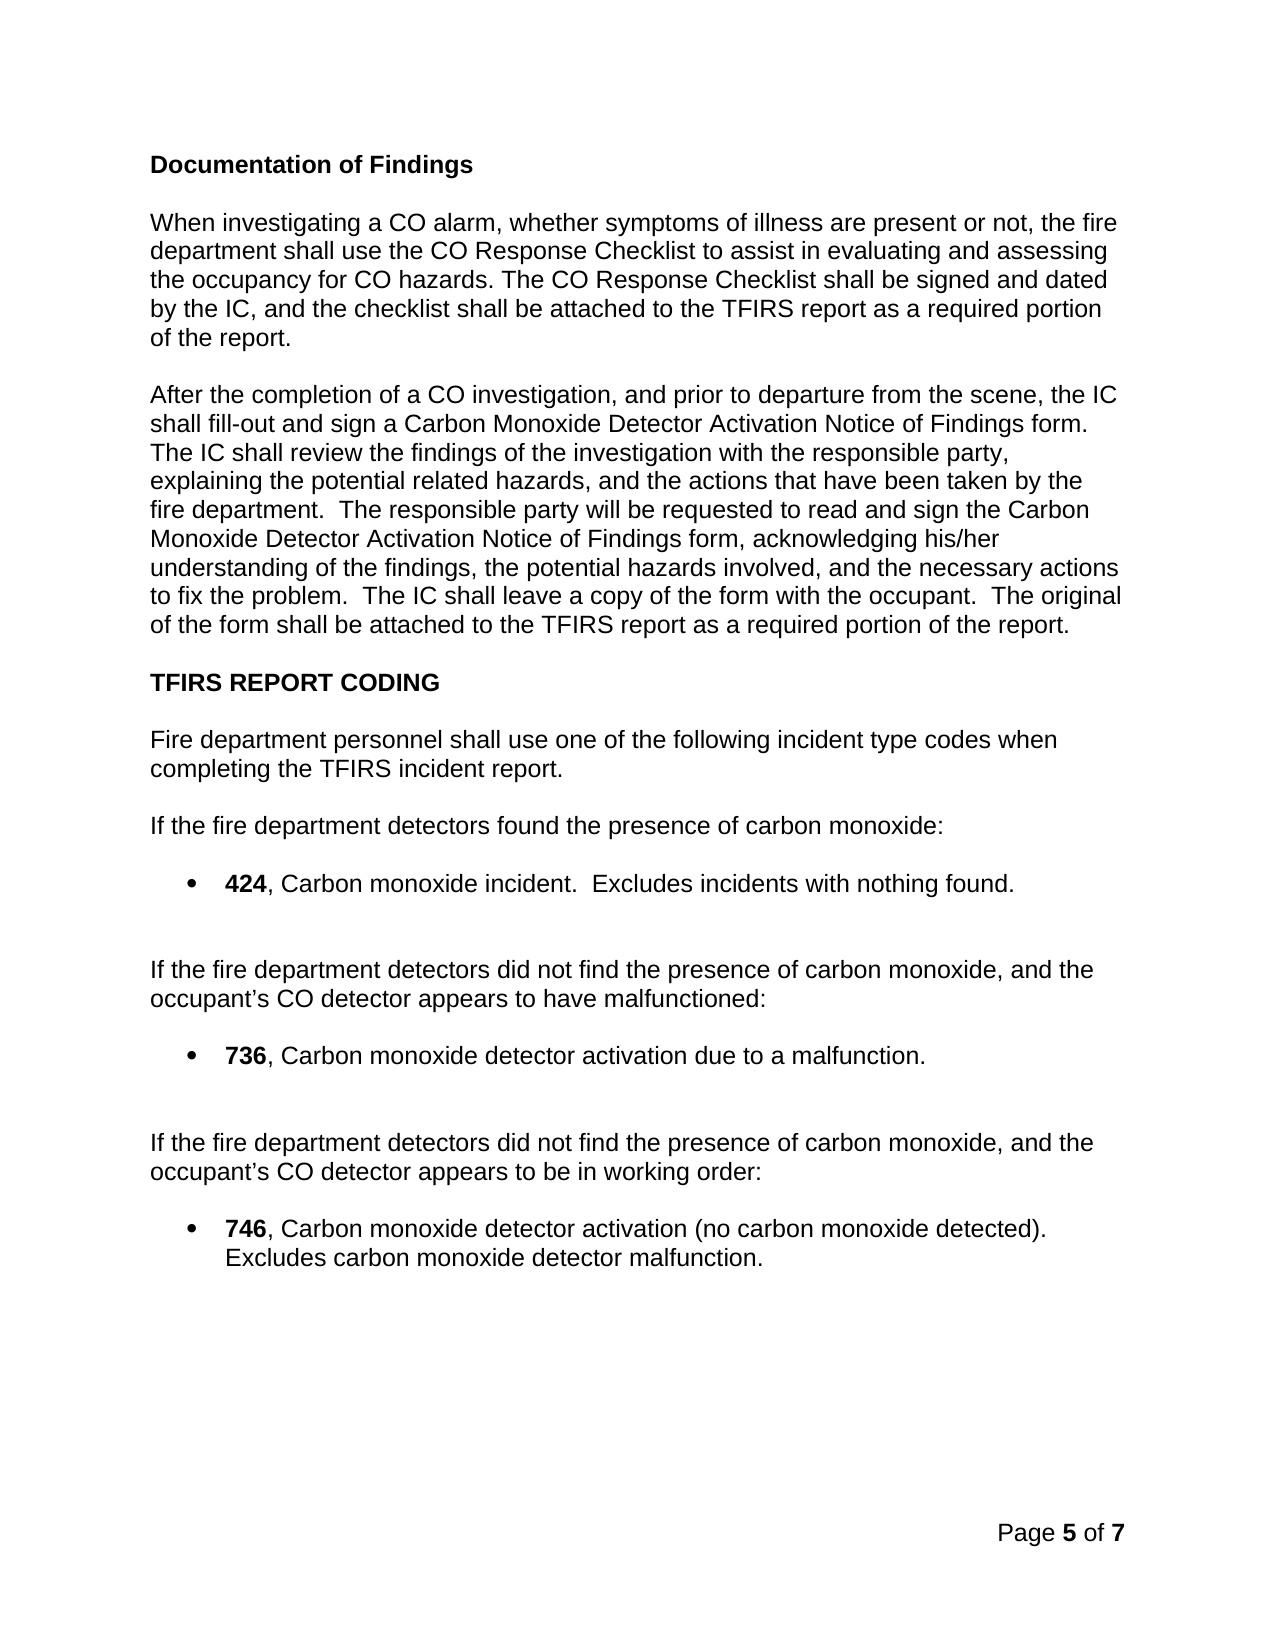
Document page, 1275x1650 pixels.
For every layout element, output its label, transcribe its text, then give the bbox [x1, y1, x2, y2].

text TFIRS REPORT CODING [150, 667, 1125, 696]
text If the fire department detectors did not find the presence of carbon monoxide, and the occupant’s CO detector appears to have malfunctioned: [150, 955, 1125, 1013]
text After the completion of a CO investigation, and prior to departure from the scene, the IC shall fill-out and sign a Carbon Monoxide Detector Activation Notice of Findings form. The IC shall review the findings of the investigation with the responsible party, explaining the potential related hazards, and the actions that have been taken by the fire department. The responsible party will be requested to read and sign the Carbon Monoxide Detector Activation Notice of Findings form, acknowledging his/her understanding of the findings, the potential hazards involved, and the necessary actions to fix the problem. The IC shall leave a copy of the form with the occupant. The original of the form shall be attached to the TFIRS report as a required portion of the report. [150, 380, 1125, 639]
list 736, Carbon monoxide detector activation due to a malfunction. [187, 1041, 1125, 1070]
text If the fire department detectors did not find the presence of carbon monoxide, and the occupant’s CO detector appears to be in working order: [150, 1128, 1125, 1185]
text When investigating a CO alarm, whether symptoms of illness are present or not, the fire department shall use the CO Response Checklist to assist in evaluating and assessing the occupancy for CO hazards. The CO Response Checklist shall be signed and dated by the IC, and the checklist shall be attached to the TFIRS report as a required portion of the report. [150, 207, 1125, 351]
text Fire department personnel shall use one of the following incident type codes when completing the TFIRS incident report. [150, 725, 1125, 782]
list 746, Carbon monoxide detector activation (no carbon monoxide detected). Excludes carbon monoxide detector malfunction. [187, 1214, 1125, 1272]
text If the fire department detectors found the presence of carbon monoxide: [150, 811, 1125, 840]
text Documentation of Findings [150, 150, 1125, 179]
list 424, Carbon monoxide incident. Excludes incidents with nothing found. [187, 869, 1125, 898]
